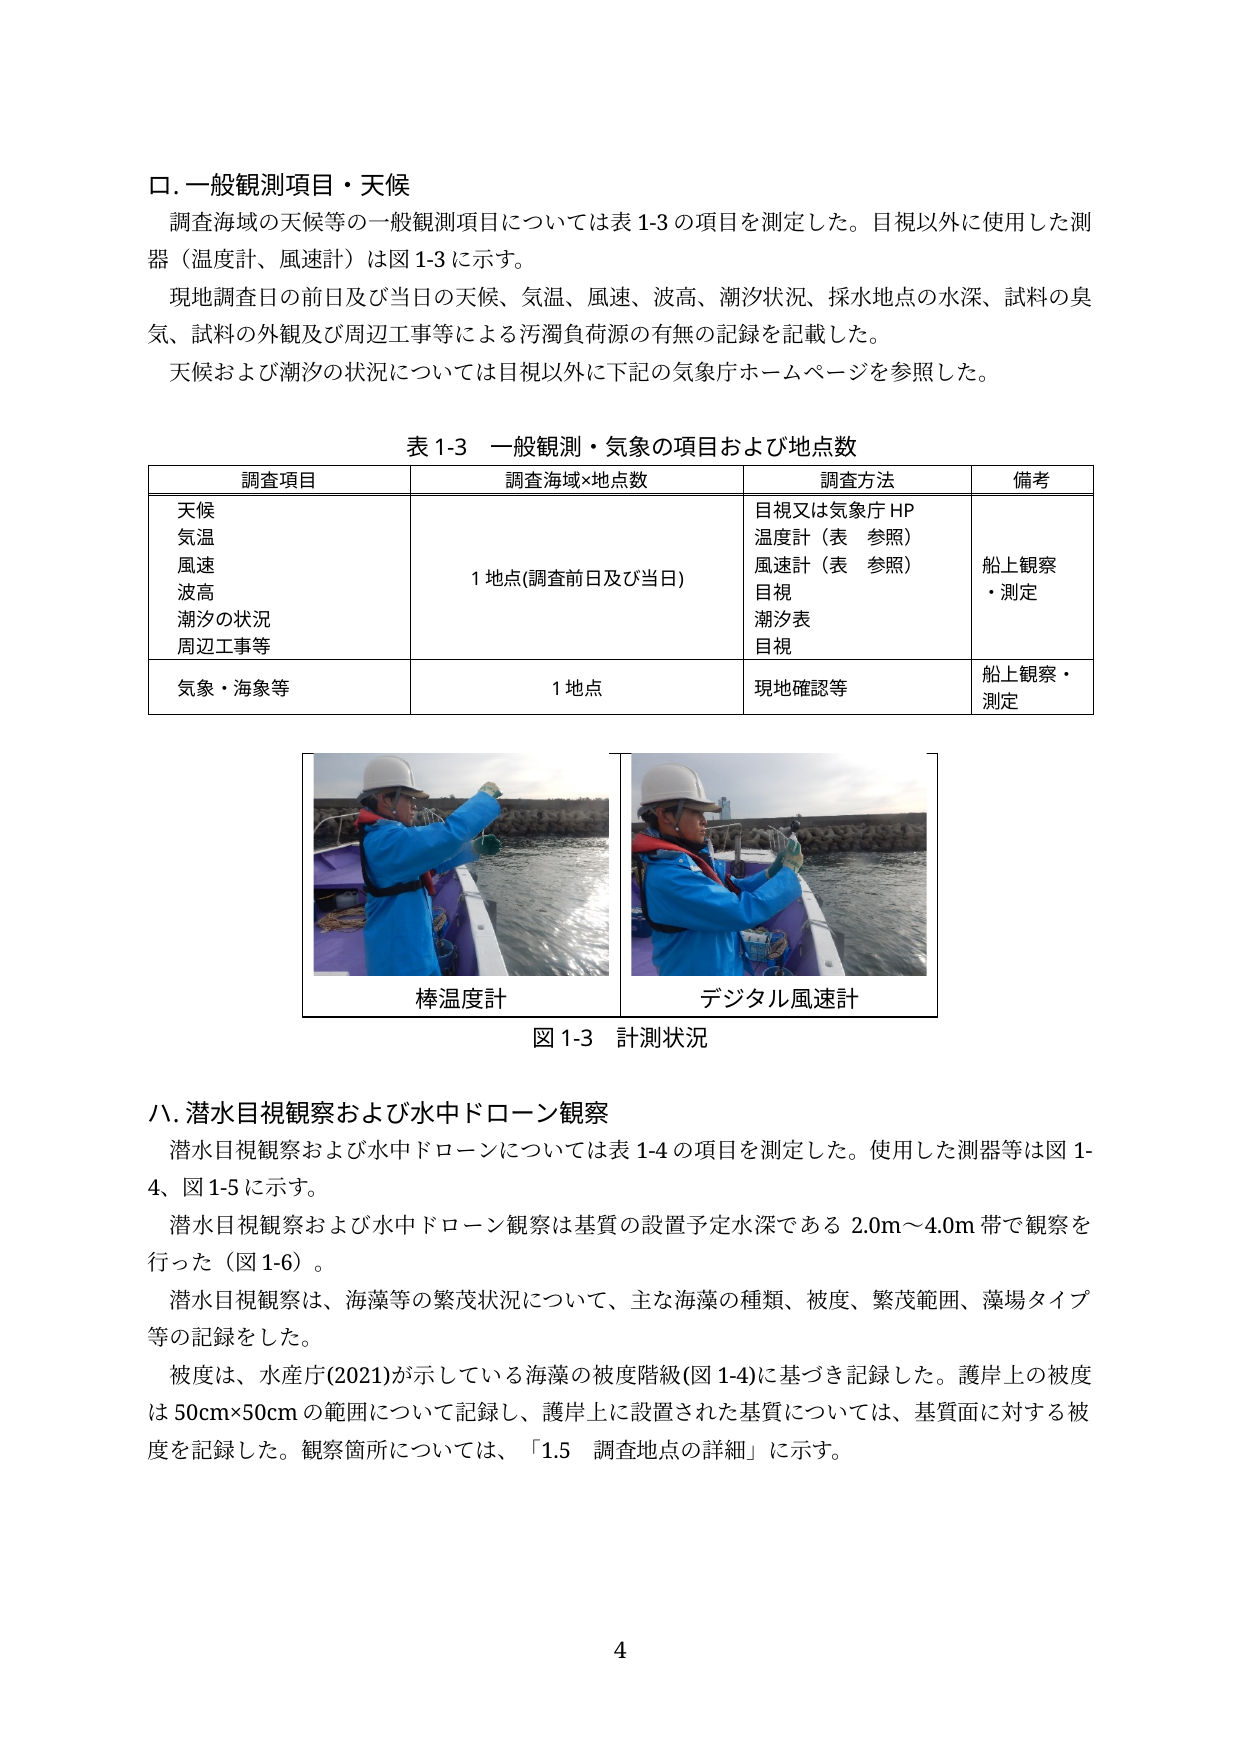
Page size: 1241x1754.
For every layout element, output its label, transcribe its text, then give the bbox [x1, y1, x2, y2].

table_cell 1地点(調査前日及び当日) [411, 496, 743, 659]
table_cell 目視又は気象庁HP 温度計（表 参照） 風速計（表 参照） 目視 潮汐表 目視 [744, 496, 971, 659]
text 潜水目視観察は、海藻等の繁茂状況について、主な海藻の種類、被度、繁茂範囲、藻場タイプ等の記録をした。 [148, 1280, 1092, 1355]
table_cell 船上観察・測定 [972, 660, 1093, 714]
text 調査海域の天候等の一般観測項目については表1‐3の項目を測定した。目視以外に使用した測器（温度計、風速計）は図1‐3に示す。 [148, 202, 1092, 277]
table_header 棒温度計 [303, 754, 620, 1016]
list 一般観測項目・天候 [148, 164, 1092, 202]
table_header デジタル風速計 [621, 754, 937, 1016]
table_header 調査方法 [744, 466, 971, 493]
table_cell 船上観察 ・測定 [972, 496, 1093, 659]
text 表1‐3 一般観測・気象の項目および地点数 [148, 427, 1092, 464]
picture [631, 753, 927, 976]
list 潜水目視観察および水中ドローン観察 [148, 1092, 1092, 1130]
table_header 調査項目 [149, 466, 410, 493]
text 潜水目視観察および水中ドローン観察は基質の設置予定水深である2.0m～4.0m帯で観察を行った（図1‐6）。 [148, 1205, 1092, 1280]
table_header 備考 [972, 466, 1093, 493]
text 天候および潮汐の状況については目視以外に下記の気象庁ホームページを参照した。 [148, 352, 1092, 389]
text 潜水目視観察および水中ドローンについては表1‐4の項目を測定した。使用した測器等は図1‐4、図1‐5に示す。 [148, 1130, 1092, 1205]
text 図1‐3 計測状況 [148, 1017, 1092, 1055]
picture [313, 753, 609, 976]
table_cell 現地確認等 [744, 660, 971, 714]
table_cell 1地点 [411, 660, 743, 714]
table_header 調査海域×地点数 [411, 466, 743, 493]
text 被度は、水産庁(2021)が示している海藻の被度階級(図1-4)に基づき記録した。護岸上の被度は50cm×50cmの範囲について記録し、護岸上に設置された基質については、基質面に対する被度を記録した。観察箇所については、「1.5 調査地点の詳細」に示す。 [148, 1355, 1092, 1467]
table_cell 気象・海象等 [149, 660, 410, 714]
text 現地調査日の前日及び当日の天候、気温、風速、波高、潮汐状況、採水地点の水深、試料の臭気、試料の外観及び周辺工事等による汚濁負荷源の有無の記録を記載した。 [148, 277, 1092, 352]
table_cell 天候 気温 風速 波高 潮汐の状況 周辺工事等 [149, 496, 410, 659]
